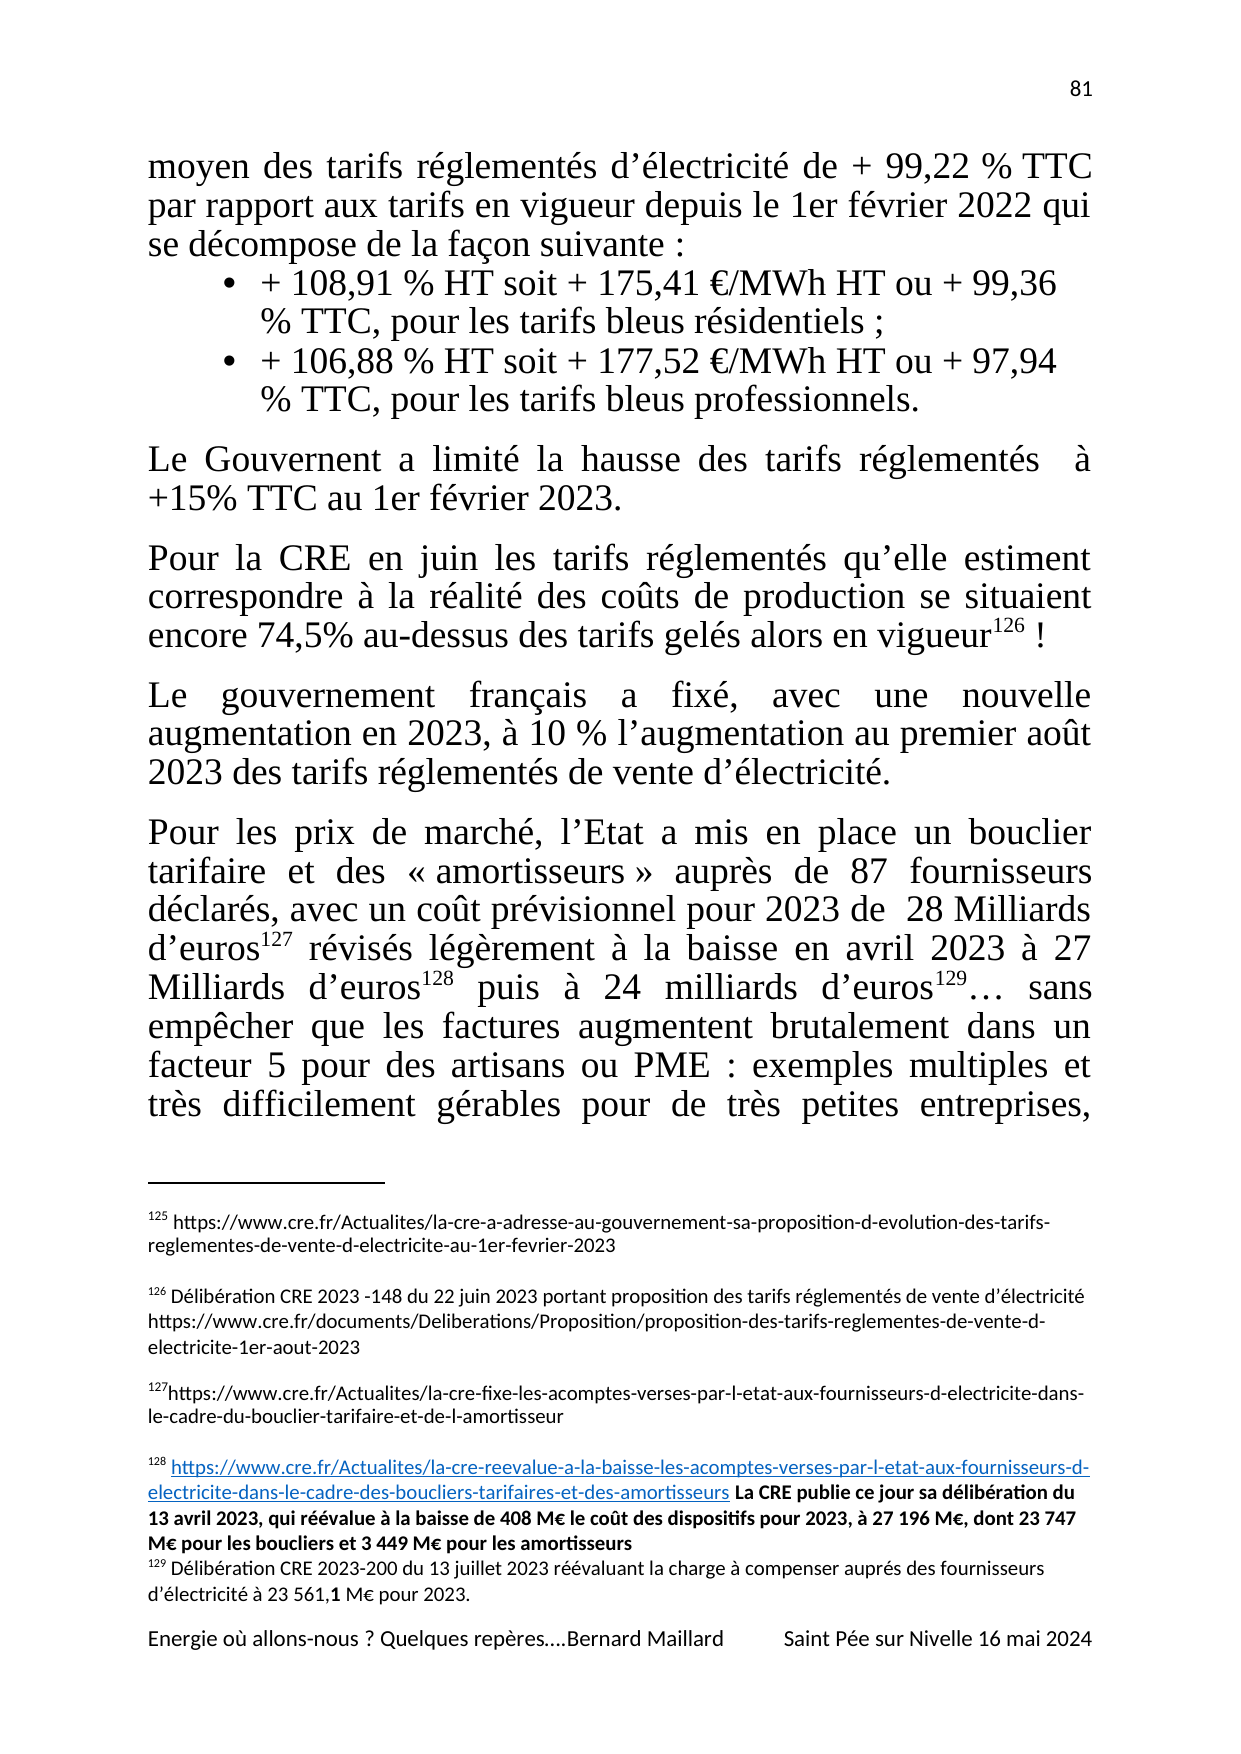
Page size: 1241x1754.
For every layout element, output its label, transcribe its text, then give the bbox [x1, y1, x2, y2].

text Le gouvernement français a fixé, avec une nouvelle augmentation en 2023, à 10 % l’augmentation au premier août 2023 des tarifs réglementés de vente d’électricité. [148, 676, 1093, 793]
text Le Gouvernent a limité la hausse des tarifs réglementés à +15% TTC au 1er février 2023. [148, 441, 1093, 518]
list + 106,88 % HT soit + 177,52 €/MWh HT ou + 97,94 % TTC, pour les tarifs bleus professionnels. [223, 342, 1093, 420]
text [148, 148, 1093, 264]
text Pour la CRE en juin les tarifs réglementés qu’elle estiment correspondre à la réalité des coûts de production se situaient encore 74,5% au-dessus des tarifs gelés alors en vigueur ! [148, 539, 1093, 655]
text Pour les prix de marché, l’Etat a mis en place un bouclier tarifaire et des « amortisseurs » auprès de 87 fournisseurs déclarés, avec un coût prévisionnel pour 2023 de 28 Milliards d’euros révisés légèrement à la baisse en avril 2023 à 27 Milliards d’euros puis à 24 milliards d’euros… sans empêcher que les factures augmentent brutalement dans un facteur 5 pour des artisans ou PME : exemples multiples et très difficilement gérables pour de très petites entreprises, passant brutalement de 2000 euros à plus de 10 000 euros pour un même volume d’électricité semestriel ou annuel. [148, 813, 1093, 1124]
list + 108,91 % HT soit + 175,41 €/MWh HT ou + 99,36 % TTC, pour les tarifs bleus résidentiels ; [223, 264, 1093, 342]
